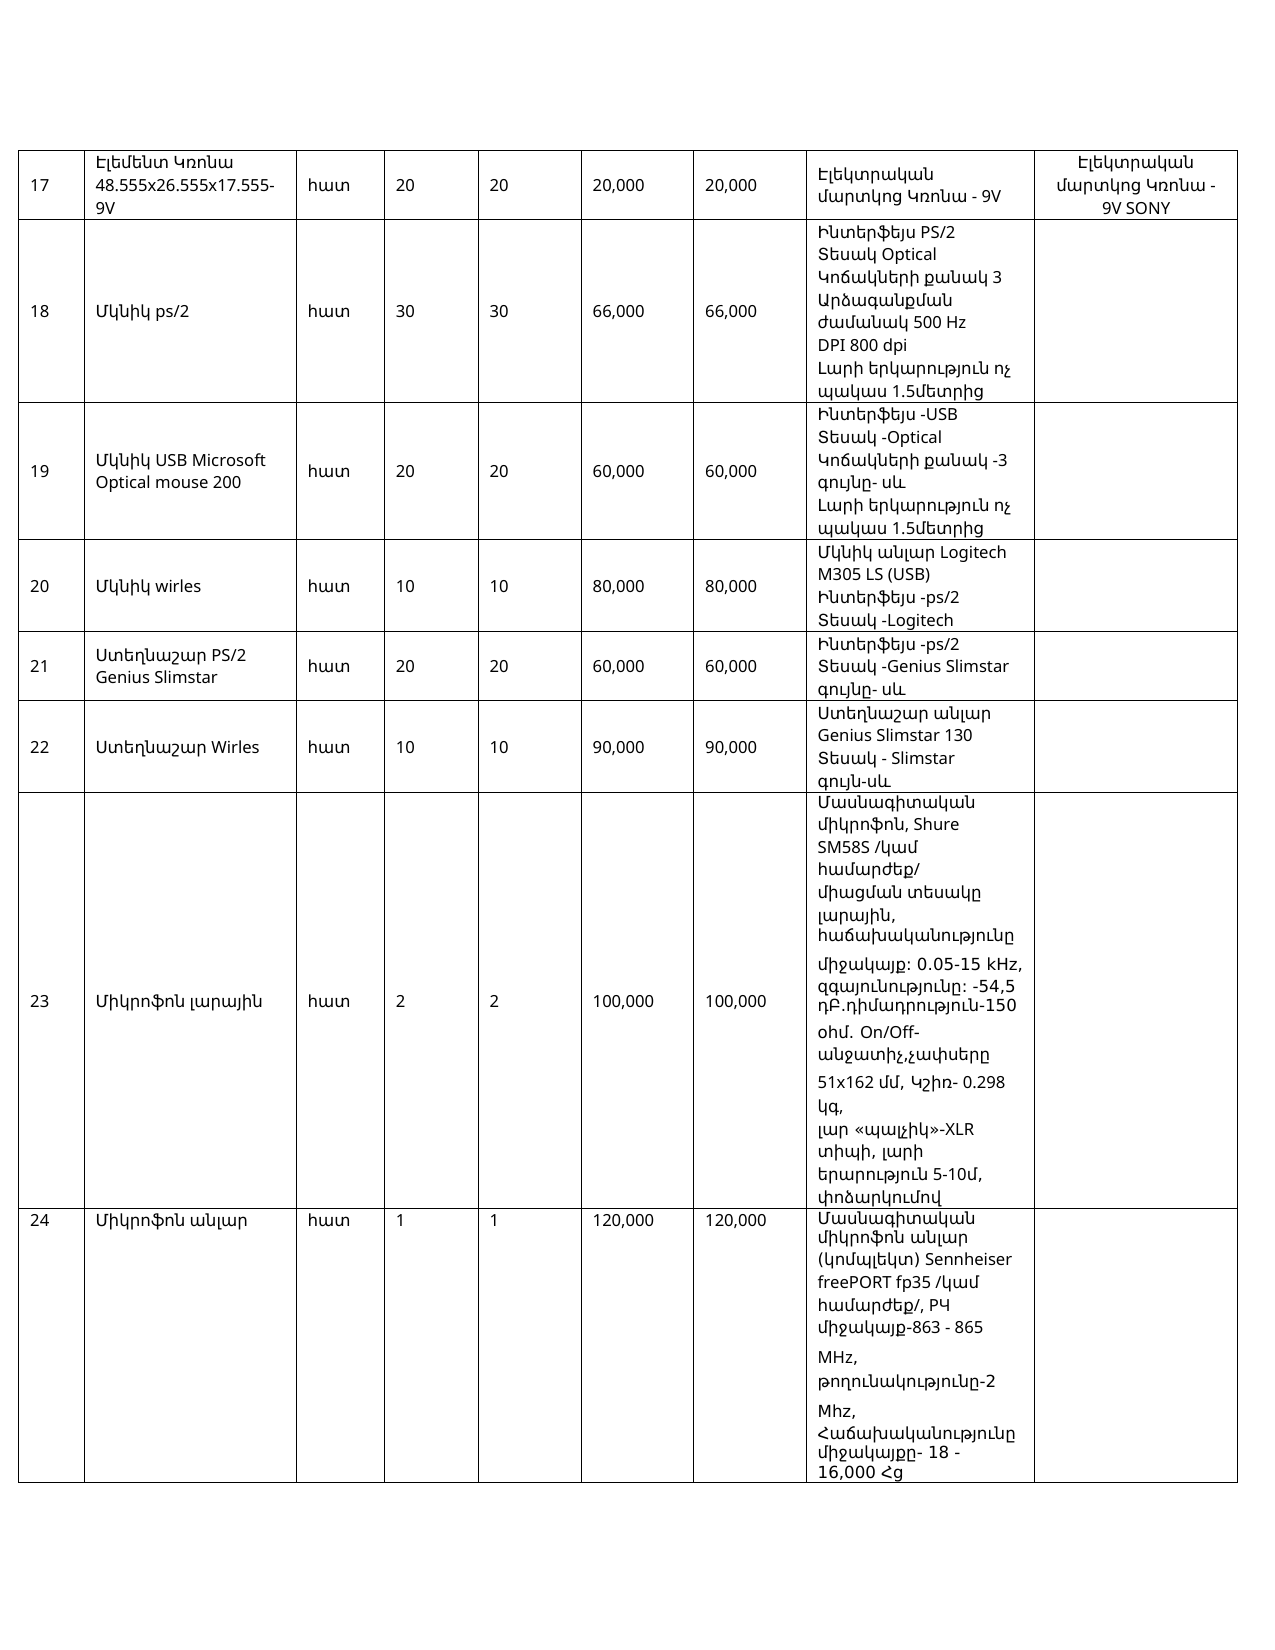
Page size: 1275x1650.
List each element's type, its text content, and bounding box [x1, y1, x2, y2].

table_cell 120,000 [694, 1209, 806, 1482]
table_cell [1035, 632, 1237, 700]
table_cell 30 [479, 220, 581, 402]
table_cell Ստեղնաշար Wirles [85, 701, 296, 792]
table_cell 10 [385, 701, 478, 792]
table_cell Մկնիկ անլար Logitech M305 LS (USB) Ինտերֆեյս -ps/2 Տեսակ -Logitech [807, 540, 1034, 631]
table_cell հատ [297, 1209, 384, 1482]
table_cell 80,000 [694, 540, 806, 631]
table_cell 66,000 [694, 220, 806, 402]
table_cell 60,000 [694, 403, 806, 539]
table_cell հատ [297, 403, 384, 539]
table_cell 100,000 [582, 793, 693, 1208]
table_cell 20,000 [694, 151, 806, 219]
table_cell [1035, 701, 1237, 792]
table_cell Ստեղնաշար անլար Genius Slimstar 130 Տեսակ - Slimstar գույն-սև [807, 701, 1034, 792]
table_cell [1035, 540, 1237, 631]
table_cell 2 [385, 793, 478, 1208]
table_cell 20 [385, 403, 478, 539]
table_cell 90,000 [694, 701, 806, 792]
table_cell 20 [479, 403, 581, 539]
table_cell Էլեմենտ Կռոնա 48.555x26.555x17.555-9V [85, 151, 296, 219]
table_cell հատ [297, 632, 384, 700]
table_cell Էլեկտրական մարտկոց Կռոնա - 9V [807, 151, 1034, 219]
table_cell Էլեկտրական մարտկոց Կռոնա - 9V SONY [1035, 151, 1237, 219]
table_cell 20 [479, 632, 581, 700]
table_cell 60,000 [582, 632, 693, 700]
table_cell Մկնիկ ps/2 [85, 220, 296, 402]
table_cell 60,000 [694, 632, 806, 700]
table_cell 2 [479, 793, 581, 1208]
table_cell 20 [385, 151, 478, 219]
table_cell 17 [19, 151, 84, 219]
table_cell 10 [479, 540, 581, 631]
table_cell 60,000 [582, 403, 693, 539]
table_cell 20 [19, 540, 84, 631]
table_cell 100,000 [694, 793, 806, 1208]
table_cell Մասնագիտական միկրոֆոն, Shure SM58S /կամ համարժեք/ միացման տեսակը լարային, հաճախականությունը միջակայք: 0.05-15 kHz, զգայունությունը: -54,5 դԲ.դիմադրություն-150 օհմ. On/Off- անջատիչ,չափսերը 51х162 մմ, Կշիռ- 0.298 կգ, լար «պալչիկ»-XLR տիպի, լարի երարություն 5-10մ, փոձարկումով [807, 793, 1034, 1208]
table_cell 19 [19, 403, 84, 539]
table_cell 24 [19, 1209, 84, 1482]
table_cell 20 [479, 151, 581, 219]
table_cell [1035, 793, 1237, 1208]
table_cell 22 [19, 701, 84, 792]
table_cell 21 [19, 632, 84, 700]
table_cell [1035, 1209, 1237, 1482]
table_cell 20 [385, 632, 478, 700]
table_cell 120,000 [582, 1209, 693, 1482]
table_cell Միկրոֆոն անլար [85, 1209, 296, 1482]
table_cell հատ [297, 701, 384, 792]
table_cell հատ [297, 151, 384, 219]
table_cell հատ [297, 793, 384, 1208]
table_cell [807, 1209, 1034, 1482]
table_cell 90,000 [582, 701, 693, 792]
table_cell 66,000 [582, 220, 693, 402]
table_cell 30 [385, 220, 478, 402]
table_cell Ստեղնաշար PS/2 Genius Slimstar [85, 632, 296, 700]
table_cell 10 [479, 701, 581, 792]
table_cell 20,000 [582, 151, 693, 219]
table_cell 1 [479, 1209, 581, 1482]
table_cell 23 [19, 793, 84, 1208]
table_cell Ինտերֆեյս -USB Տեսակ -Optical Կոճակների քանակ -3 գույնը- սև Լարի երկարություն ոչ պակաս 1.5մետրից [807, 403, 1034, 539]
table_cell 1 [385, 1209, 478, 1482]
table_cell Ինտերֆեյս -ps/2 Տեսակ -Genius Slimstar գույնը- սև [807, 632, 1034, 700]
table_cell հատ [297, 220, 384, 402]
table_cell [1035, 220, 1237, 402]
table_cell Ինտերֆեյս PS/2 Տեսակ Optical Կոճակների քանակ 3 Արձագանքման ժամանակ 500 Hz DPI 800 dpi Լարի երկարություն ոչ պակաս 1.5մետրից [807, 220, 1034, 402]
table_cell Մկնիկ USB Microsoft Optical mouse 200 [85, 403, 296, 539]
table_cell 80,000 [582, 540, 693, 631]
table_cell 10 [385, 540, 478, 631]
table_cell հատ [297, 540, 384, 631]
table_cell 18 [19, 220, 84, 402]
table_cell Մկնիկ wirles [85, 540, 296, 631]
table_cell Միկրոֆոն լարային [85, 793, 296, 1208]
table_cell [1035, 403, 1237, 539]
